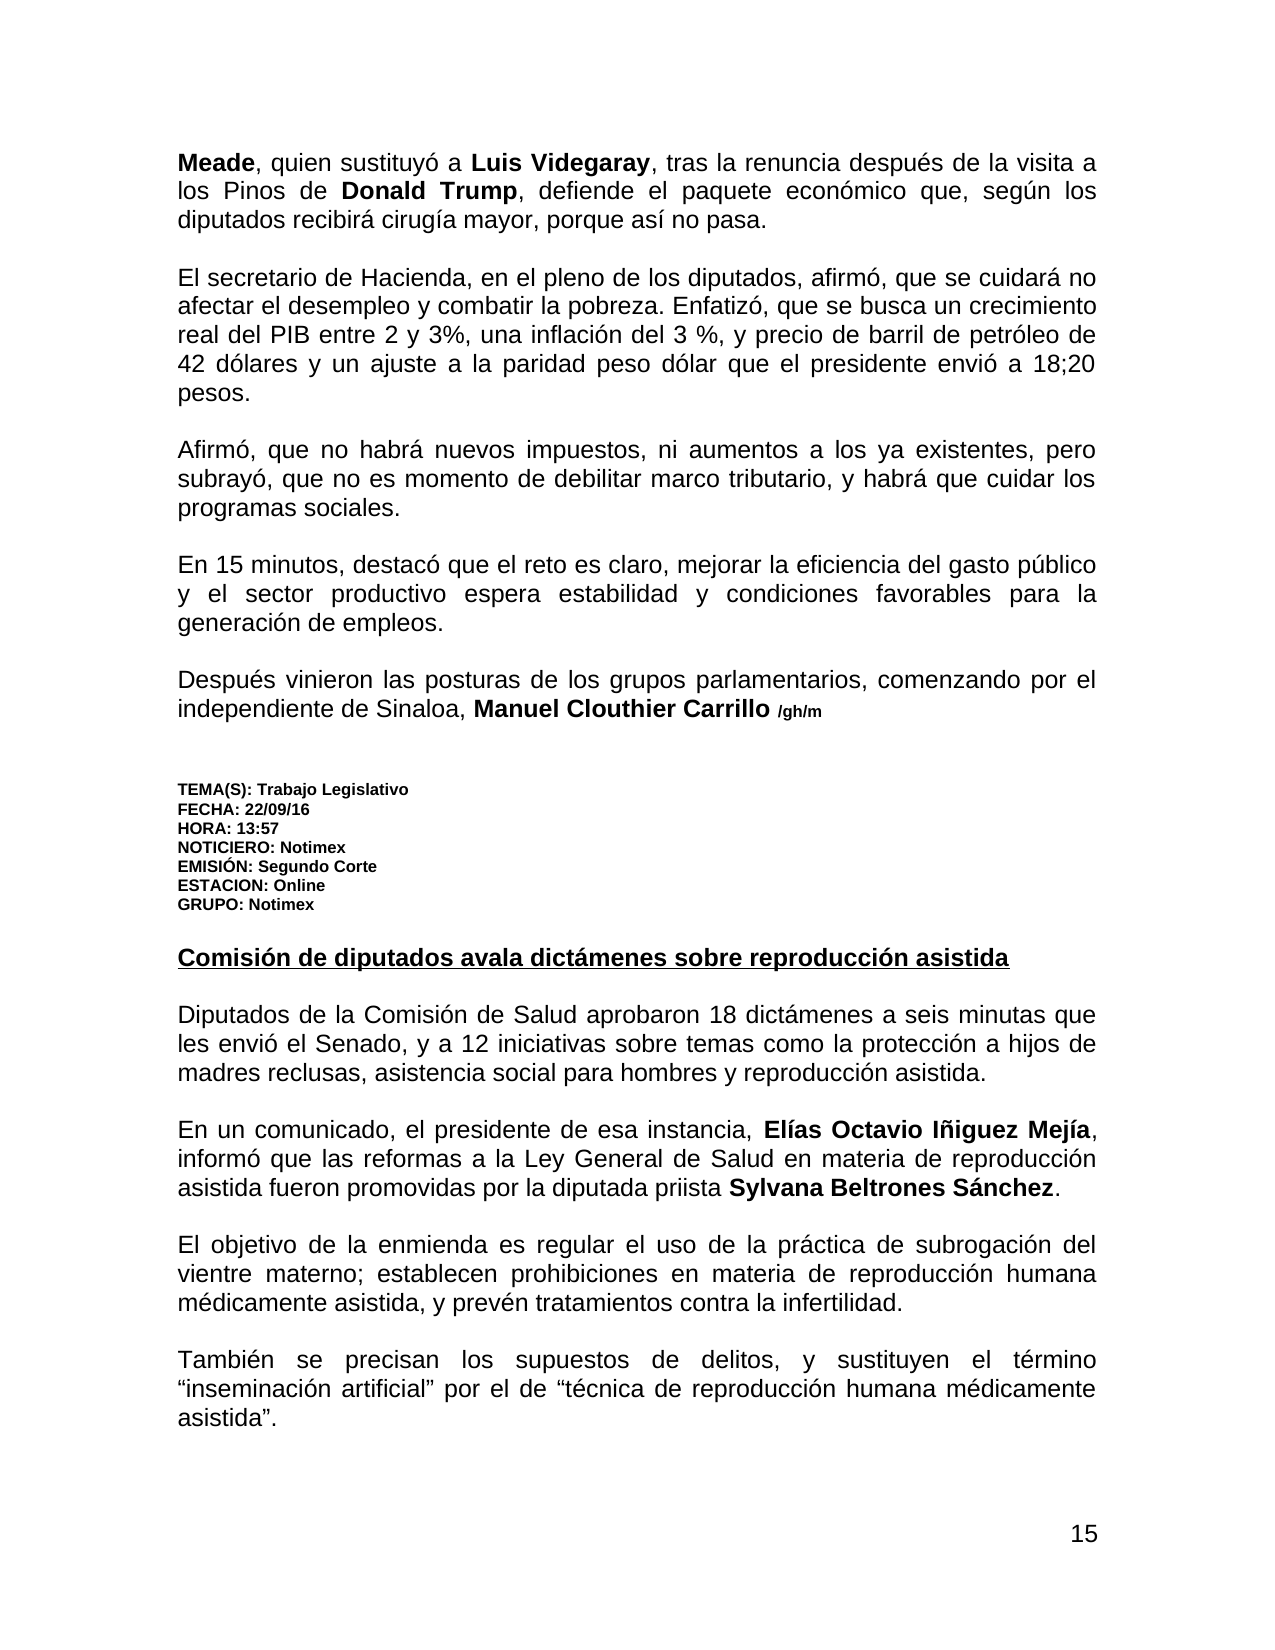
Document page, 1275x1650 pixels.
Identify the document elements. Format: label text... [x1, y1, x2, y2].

text El secretario de Hacienda, en el pleno de los diputados, afirmó, que se cuidará no afectar el desempleo y combatir la pobreza. Enfatizó, que se busca un crecimiento real del PIB entre 2 y 3%, una inflación del 3 %, y precio de barril de petróleo de 42 dólares y un ajuste a la paridad peso dólar que el presidente envió a 18;20 pesos. [177, 263, 1098, 406]
text En un comunicado, el presidente de esa instancia, Elías Octavio Iñiguez Mejía, informó que las reformas a la Ley General de Salud en materia de reproducción asistida fueron promovidas por la diputada priista Sylvana Beltrones Sánchez. [177, 1116, 1098, 1202]
text ESTACION: Online [177, 876, 1098, 895]
text Después vinieron las posturas de los grupos parlamentarios, comenzando por el independiente de Sinaloa, Manuel Clouthier Carrillo /gh/m [177, 665, 1098, 723]
text EMISIÓN: Segundo Corte [177, 857, 1098, 876]
text Meade, quien sustituyó a Luis Videgaray, tras la renuncia después de la visita a los Pinos de Donald Trump, defiende el paquete económico que, según los diputados recibirá cirugía mayor, porque así no pasa. [177, 148, 1098, 234]
text Comisión de diputados avala dictámenes sobre reproducción asistida [177, 943, 1098, 972]
text El objetivo de la enmienda es regular el uso de la práctica de subrogación del vientre materno; establecen prohibiciones en materia de reproducción humana médicamente asistida, y prevén tratamientos contra la infertilidad. [177, 1231, 1098, 1317]
text HORA: 13:57 [177, 818, 1098, 838]
text FECHA: 22/09/16 [177, 799, 1098, 818]
text NOTICIERO: Notimex [177, 838, 1098, 857]
text Diputados de la Comisión de Salud aprobaron 18 dictámenes a seis minutas que les envió el Senado, y a 12 iniciativas sobre temas como la protección a hijos de madres reclusas, asistencia social para hombres y reproducción asistida. [177, 1001, 1098, 1087]
text Afirmó, que no habrá nuevos impuestos, ni aumentos a los ya existentes, pero subrayó, que no es momento de debilitar marco tributario, y habrá que cuidar los programas sociales. [177, 435, 1098, 521]
text GRUPO: Notimex [177, 895, 1098, 914]
text TEMA(S): Trabajo Legislativo [177, 780, 1098, 799]
text También se precisan los supuestos de delitos, y sustituyen el término “inseminación artificial” por el de “técnica de reproducción humana médicamente asistida”. [177, 1346, 1098, 1432]
text En 15 minutos, destacó que el reto es claro, mejorar la eficiencia del gasto público y el sector productivo espera estabilidad y condiciones favorables para la generación de empleos. [177, 550, 1098, 636]
